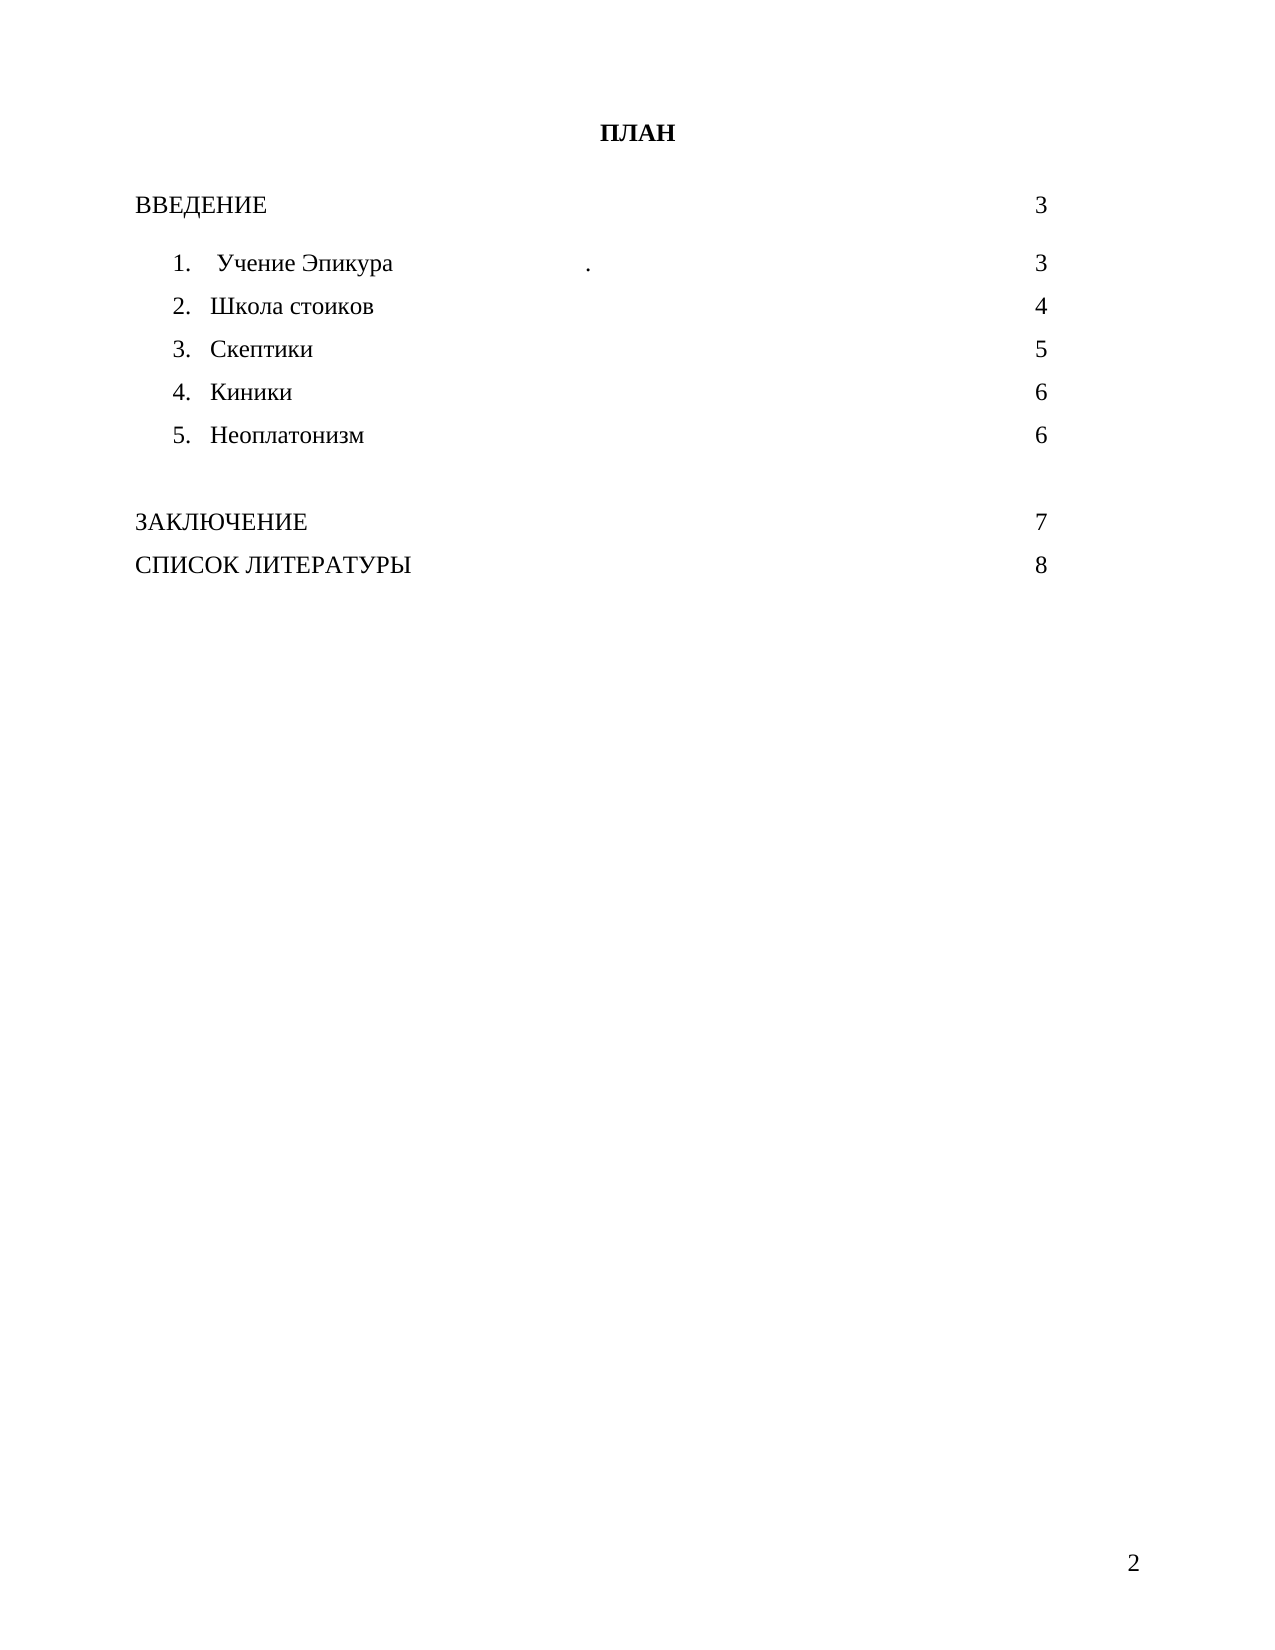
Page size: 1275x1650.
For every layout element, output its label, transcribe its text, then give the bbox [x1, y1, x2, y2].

text СПИСОК ЛИТЕРАТУРЫ 8 [135, 550, 1140, 578]
text ВВЕДЕНИЕ 3 [135, 190, 1140, 219]
list Неоплатонизм 6 [172, 420, 1140, 449]
list Киники 6 [172, 377, 1140, 406]
list Учение Эпикура . 3 [172, 248, 1140, 277]
list Скептики 5 [172, 334, 1140, 363]
subtitle ПЛАН [135, 118, 1140, 147]
text ЗАКЛЮЧЕНИЕ 7 [135, 507, 1140, 535]
list Школа стоиков 4 [172, 291, 1140, 320]
